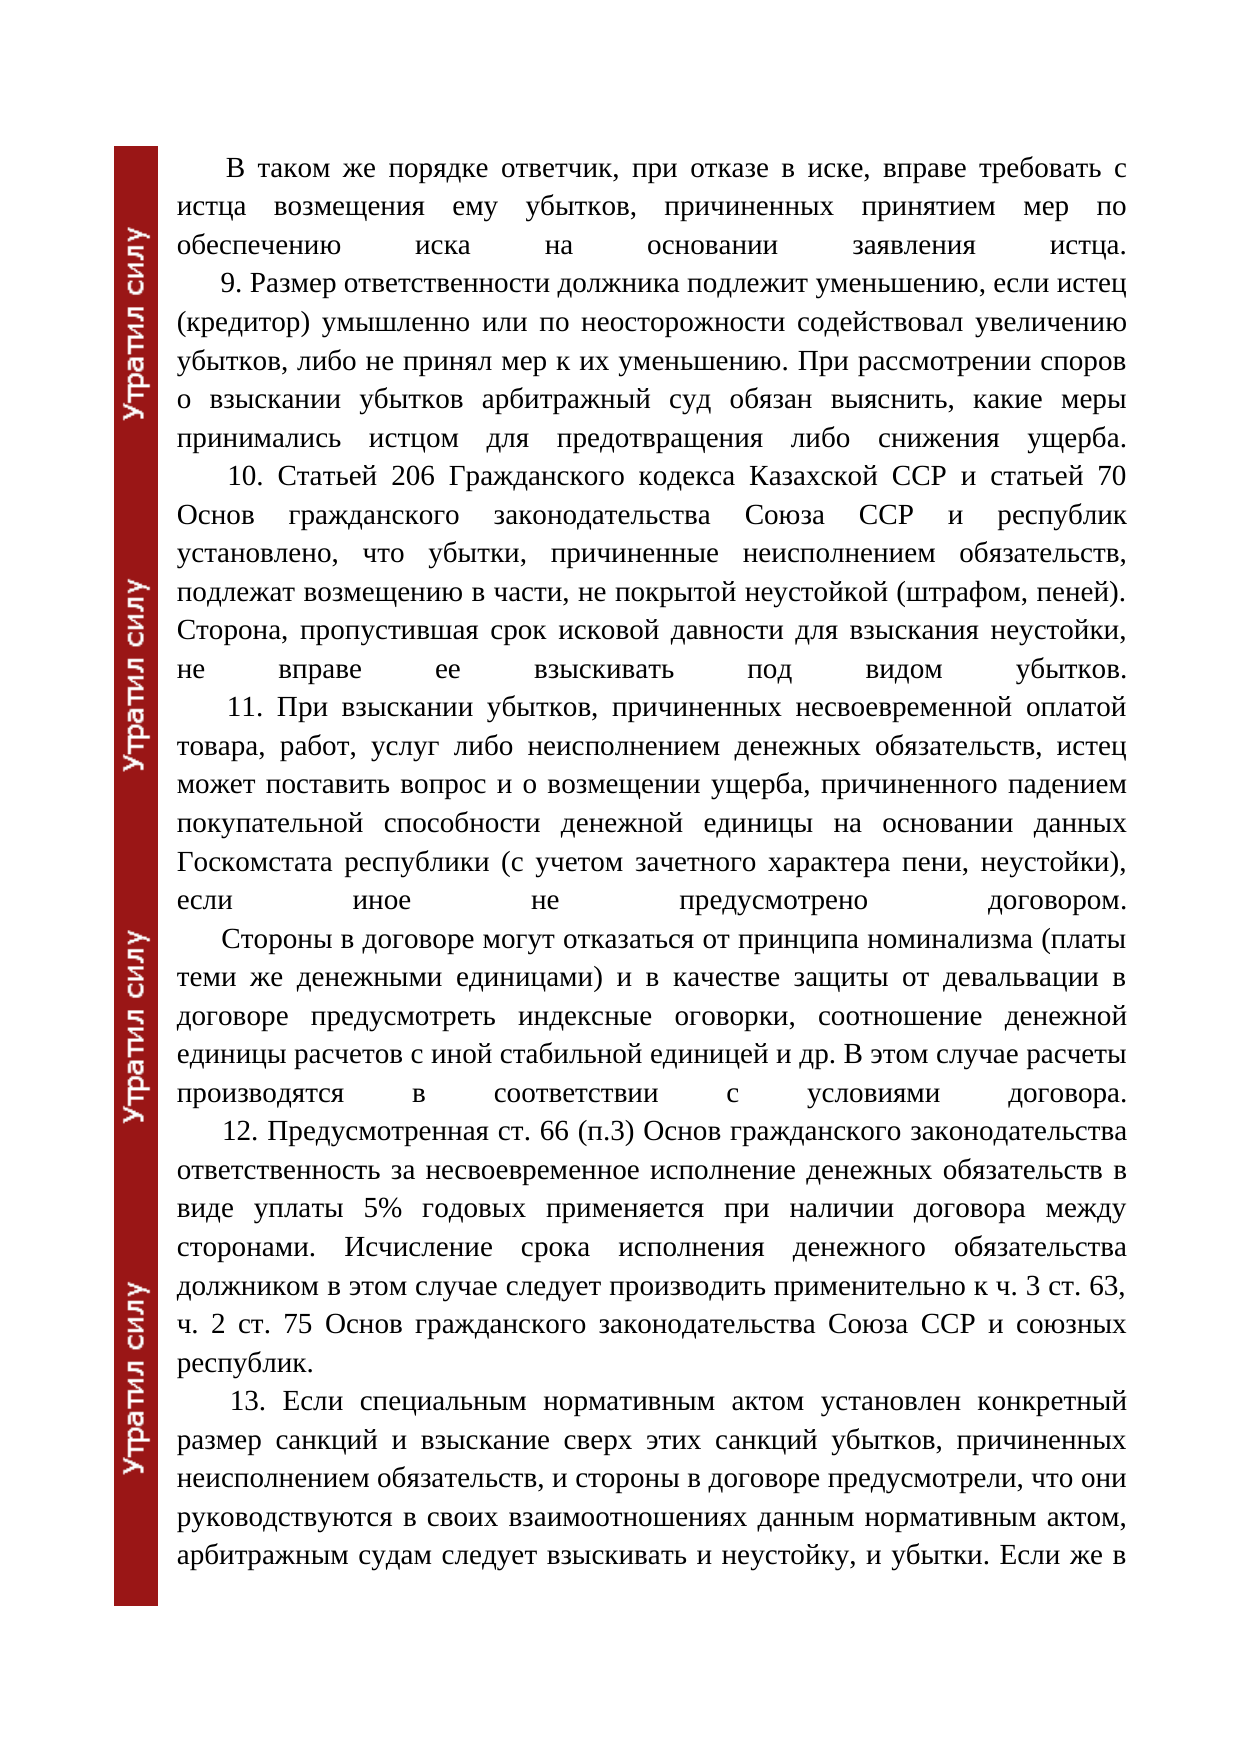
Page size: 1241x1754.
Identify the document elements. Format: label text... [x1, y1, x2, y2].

picture [114, 1571, 158, 1606]
picture [114, 146, 158, 150]
